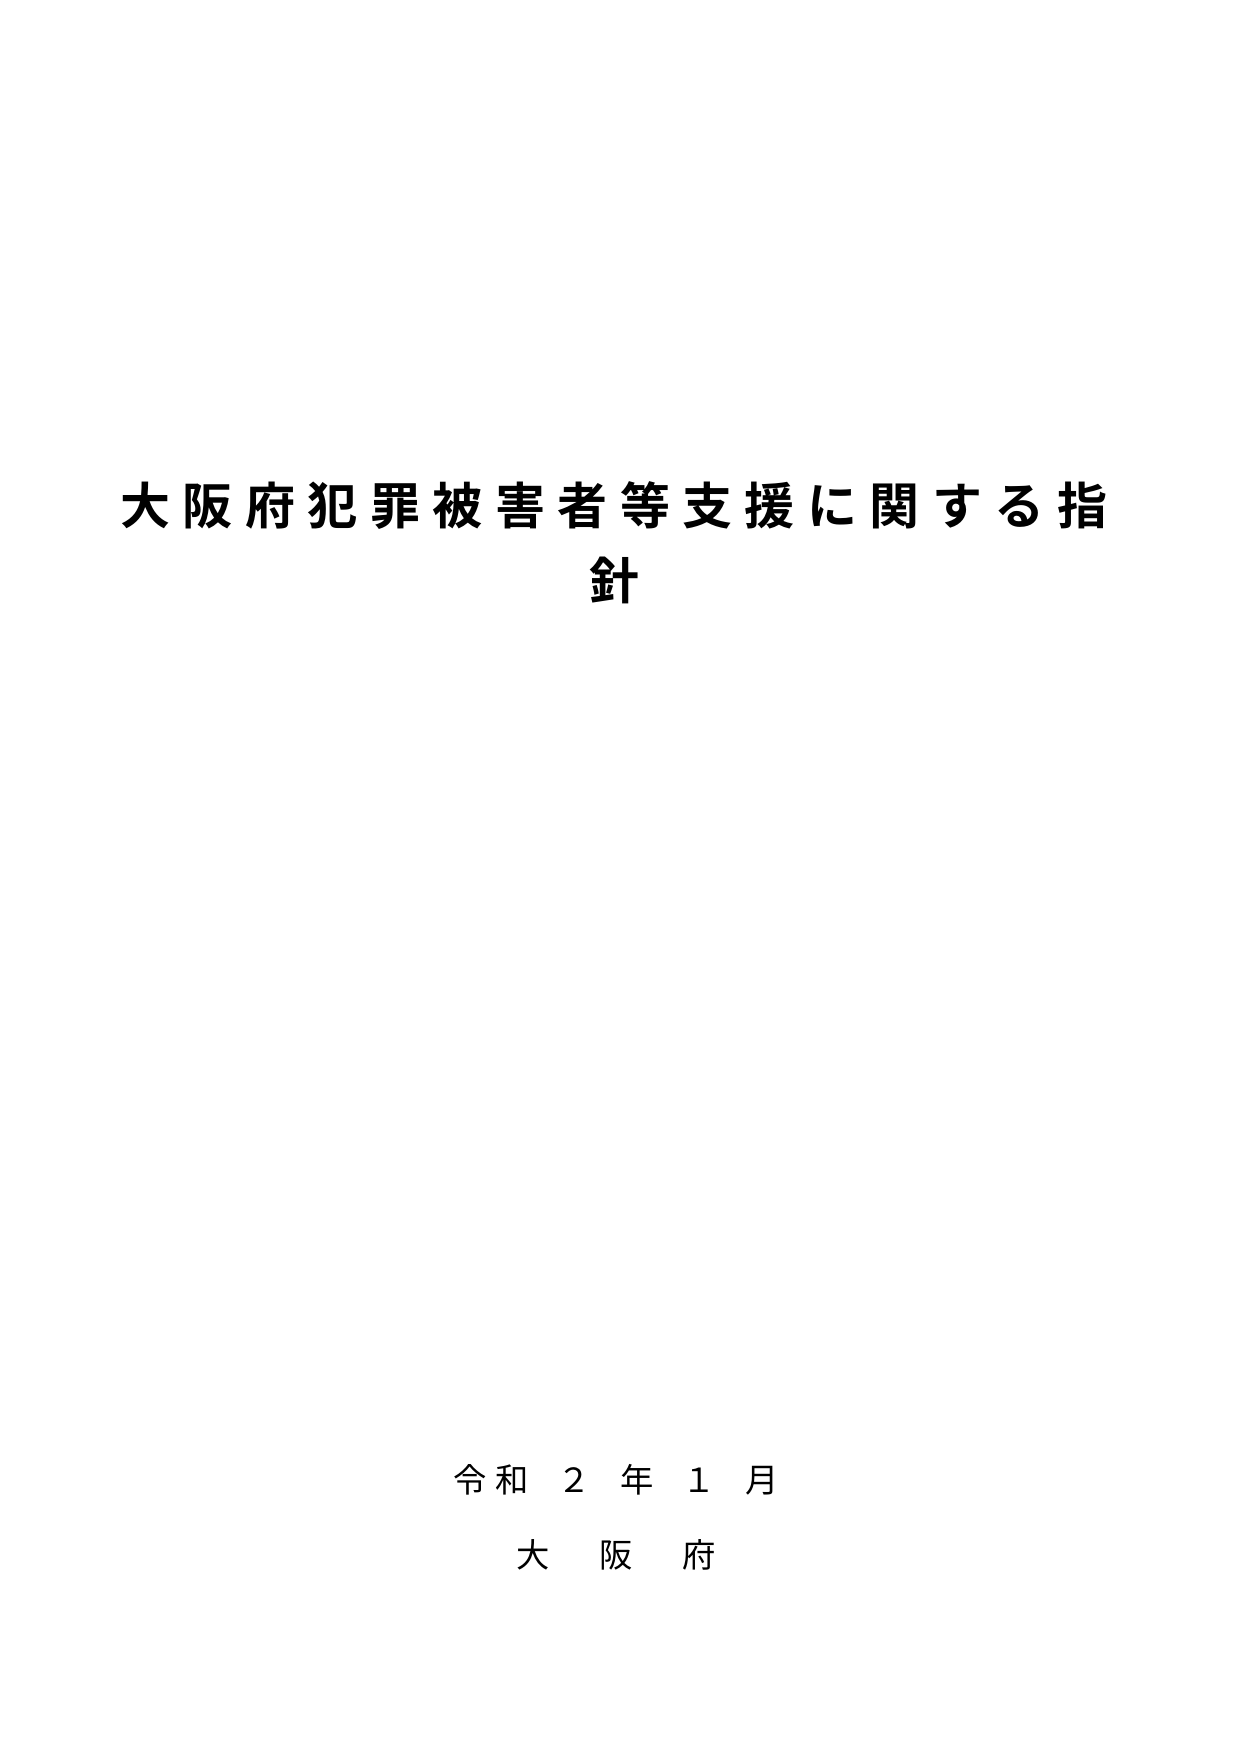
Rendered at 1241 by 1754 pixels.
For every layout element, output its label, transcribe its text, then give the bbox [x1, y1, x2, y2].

text 大阪府犯罪被害者等支援に関する指針 [120, 465, 1120, 615]
text 令和 ２ 年 １ 月 [120, 1440, 1120, 1515]
text 大 阪 府 [120, 1515, 1120, 1590]
